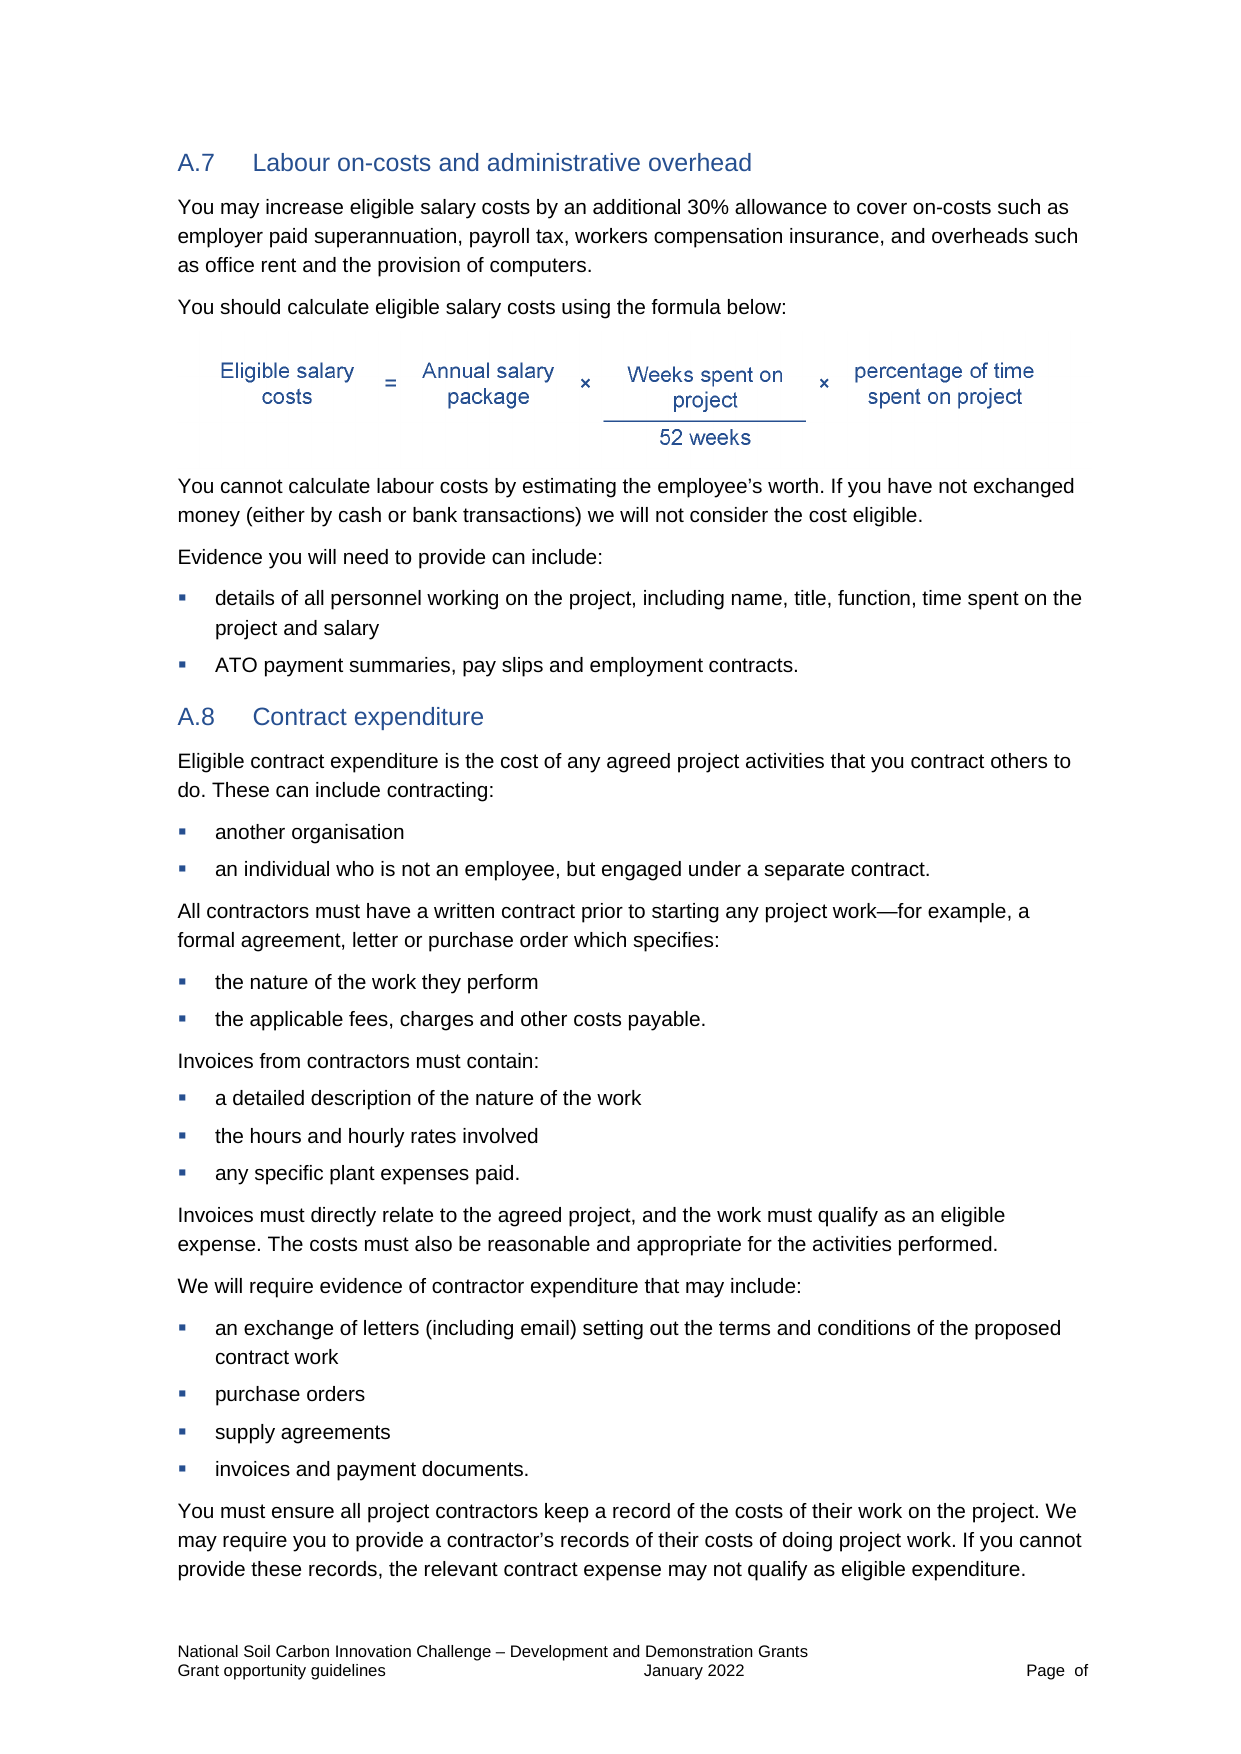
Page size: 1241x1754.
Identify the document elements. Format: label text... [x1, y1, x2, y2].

text You must ensure all project contractors keep a record of the costs of their work on the project. We may require you to provide a contractor’s records of their costs of doing project work. If you cannot provide these records, the relevant contract expense may not qualify as eligible expenditure. [177, 1493, 1092, 1581]
list another organisation [177, 814, 1092, 843]
text Eligible contract expenditure is the cost of any agreed project activities that you contract others to do. These can include contracting: [177, 743, 1092, 802]
text Evidence you will need to provide can include: [177, 539, 1092, 568]
text You may increase eligible salary costs by an additional 30% allowance to cover on-costs such as employer paid superannuation, payroll tax, workers compensation insurance, and overheads such as office rent and the provision of computers. [177, 189, 1092, 277]
list any specific plant expenses paid. [177, 1156, 1092, 1185]
list purchase orders [177, 1377, 1092, 1406]
list ATO payment summaries, pay slips and employment contracts. [177, 648, 1092, 677]
text Invoices from contractors must contain: [177, 1043, 1092, 1073]
subtitle Labour on-costs and administrative overhead [177, 148, 1092, 177]
list an individual who is not an employee, but engaged under a separate contract. [177, 852, 1092, 881]
text Invoices must directly relate to the agreed project, and the work must qualify as an eligible expense. The costs must also be reasonable and appropriate for the activities performed. [177, 1198, 1092, 1256]
list an exchange of letters (including email) setting out the terms and conditions of the proposed contract work [177, 1310, 1092, 1368]
list a detailed description of the nature of the work [177, 1081, 1092, 1110]
list the applicable fees, charges and other costs payable. [177, 1002, 1092, 1031]
list the hours and hourly rates involved [177, 1118, 1092, 1148]
subtitle Contract expenditure [177, 702, 1092, 731]
list supply agreements [177, 1414, 1092, 1443]
text All contractors must have a written contract prior to starting any project work—for example, a formal agreement, letter or purchase order which specifies: [177, 893, 1092, 952]
list details of all personnel working on the project, including name, title, function, time spent on the project and salary [177, 581, 1092, 639]
text We will require evidence of contractor expenditure that may include: [177, 1268, 1092, 1298]
text You should calculate eligible salary costs using the formula below: [177, 289, 1092, 318]
list invoices and payment documents. [177, 1452, 1092, 1481]
picture [177, 331, 1093, 469]
list the nature of the work they perform [177, 964, 1092, 993]
text You cannot calculate labour costs by estimating the employee’s worth. If you have not exchanged money (either by cash or bank transactions) we will not consider the cost eligible. [177, 469, 1092, 527]
